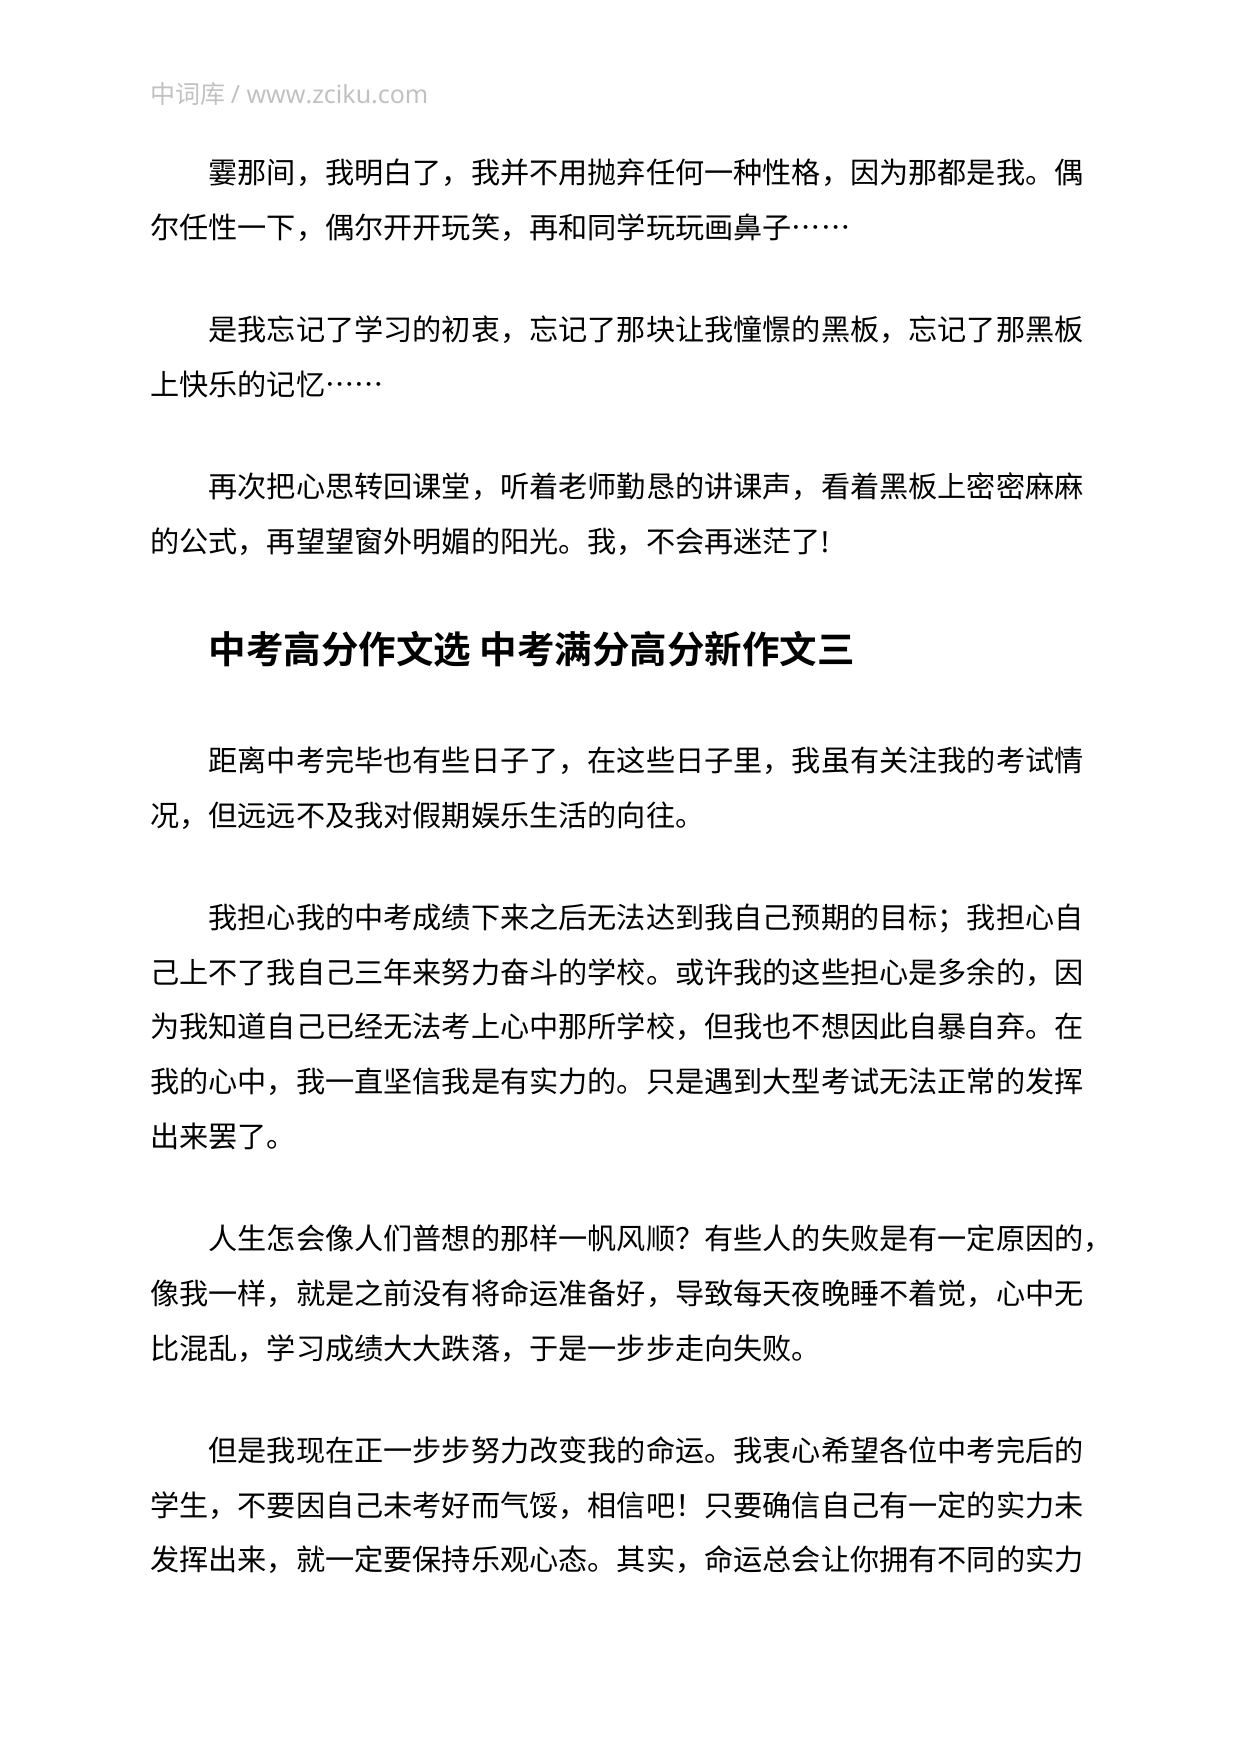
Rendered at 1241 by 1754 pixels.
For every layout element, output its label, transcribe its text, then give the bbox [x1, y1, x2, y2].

text 人生怎会像人们普想的那样一帆风顺？有些人的失败是有一定原因的，像我一样，就是之前没有将命运准备好，导致每天夜晚睡不着觉，心中无比混乱，学习成绩大大跌落，于是一步步走向失败。 [150, 1216, 1090, 1368]
text 霎那间，我明白了，我并不用抛弃任何一种性格，因为那都是我。偶尔任性一下，偶尔开开玩笑，再和同学玩玩画鼻子…… [150, 150, 1090, 247]
text 距离中考完毕也有些日子了，在这些日子里，我虽有关注我的考试情况，但远远不及我对假期娱乐生活的向往。 [150, 738, 1090, 835]
text 再次把心思转回课堂，听着老师勤恳的讲课声，看着黑板上密密麻麻的公式，再望望窗外明媚的阳光。我，不会再迷茫了! [150, 463, 1090, 561]
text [150, 1427, 1090, 1579]
text 我担心我的中考成绩下来之后无法达到我自己预期的目标；我担心自己上不了我自己三年来努力奋斗的学校。或许我的这些担心是多余的，因为我知道自己已经无法考上心中那所学校，但我也不想因此自暴自弃。在我的心中，我一直坚信我是有实力的。只是遇到大型考试无法正常的发挥出来罢了。 [150, 894, 1090, 1156]
text 是我忘记了学习的初衷，忘记了那块让我憧憬的黑板，忘记了那黑板上快乐的记忆…… [150, 307, 1090, 404]
text 中考高分作文选 中考满分高分新作文三 [150, 620, 1090, 674]
